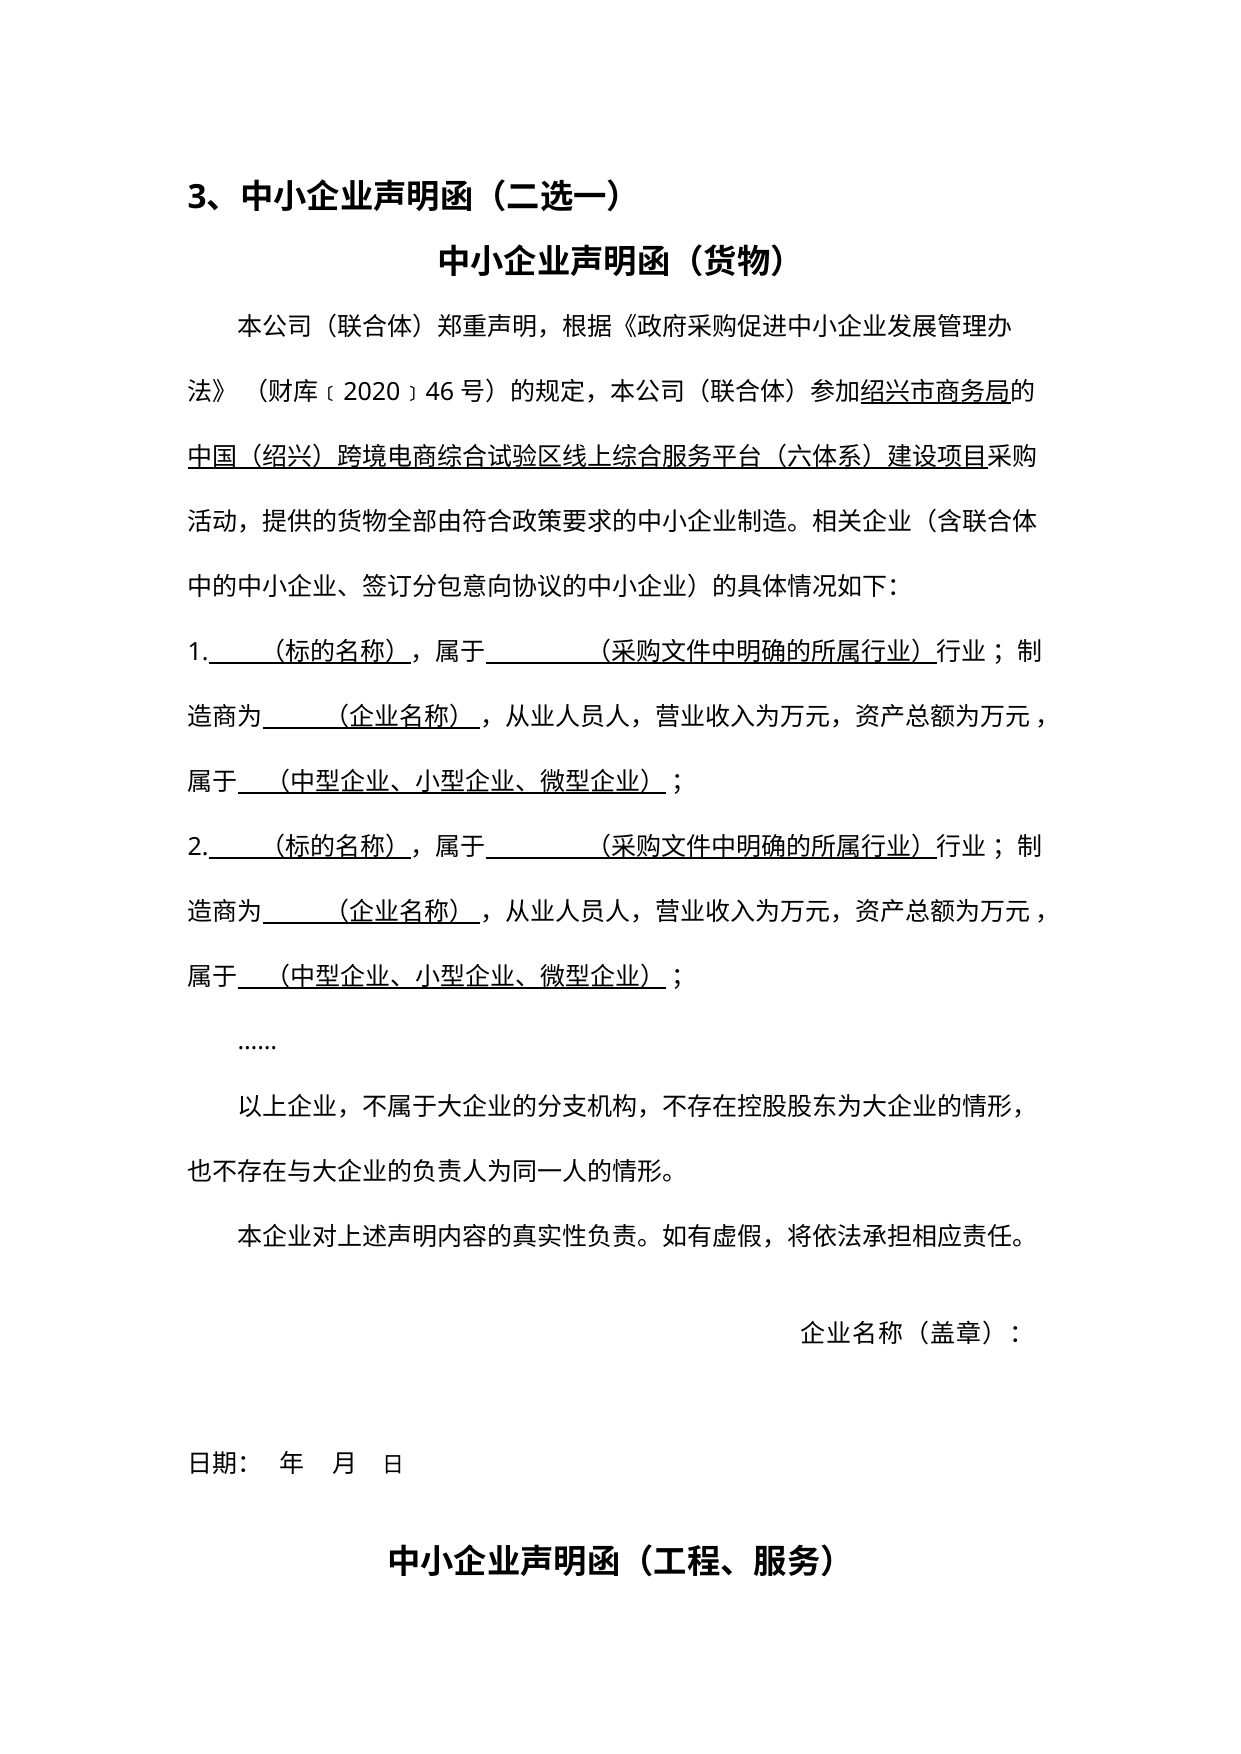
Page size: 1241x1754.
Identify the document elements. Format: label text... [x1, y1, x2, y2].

text 以上企业，不属于大企业的分支机构，不存在控股股东为大企业的情形，也不存在与大企业的负责人为同一人的情形。 [187, 1072, 1053, 1202]
text 企业名称（盖章）： [187, 1299, 1009, 1429]
text 1. （标的名称），属于 （采购文件中明确的所属行业）行业 ；制造商为 （企业名称） ，从业人员人，营业收入为万元，资产总额为万元 ，属于 （中型企业、小型企业、微型企业） ； [187, 617, 1053, 812]
text 本企业对上述声明内容的真实性负责。如有虚假，将依法承担相应责任。 [187, 1202, 1053, 1267]
text 日期： 年 月 日 [187, 1429, 1009, 1494]
text …… [187, 1007, 1053, 1072]
text 本公司（联合体）郑重声明，根据《政府采购促进中小企业发展管理办法》 （财库﹝2020﹞46 号）的规定，本公司（联合体）参加绍兴市商务局的中国（绍兴）跨境电商综合试验区线上综合服务平台（六体系）建设项目采购活动，提供的货物全部由符合政策要求的中小企业制造。相关企业（含联合体中的中小企业、签订分包意向协议的中小企业）的具体情况如下： [187, 292, 1053, 617]
text 2. （标的名称），属于 （采购文件中明确的所属行业）行业 ；制造商为 （企业名称） ，从业人员人，营业收入为万元，资产总额为万元 ，属于 （中型企业、小型企业、微型企业） ； [187, 812, 1053, 1007]
text 3、中小企业声明函（二选一） [187, 162, 1053, 227]
text 中小企业声明函（货物） [187, 227, 1053, 292]
text 中小企业声明函（工程、服务） [187, 1527, 1053, 1592]
